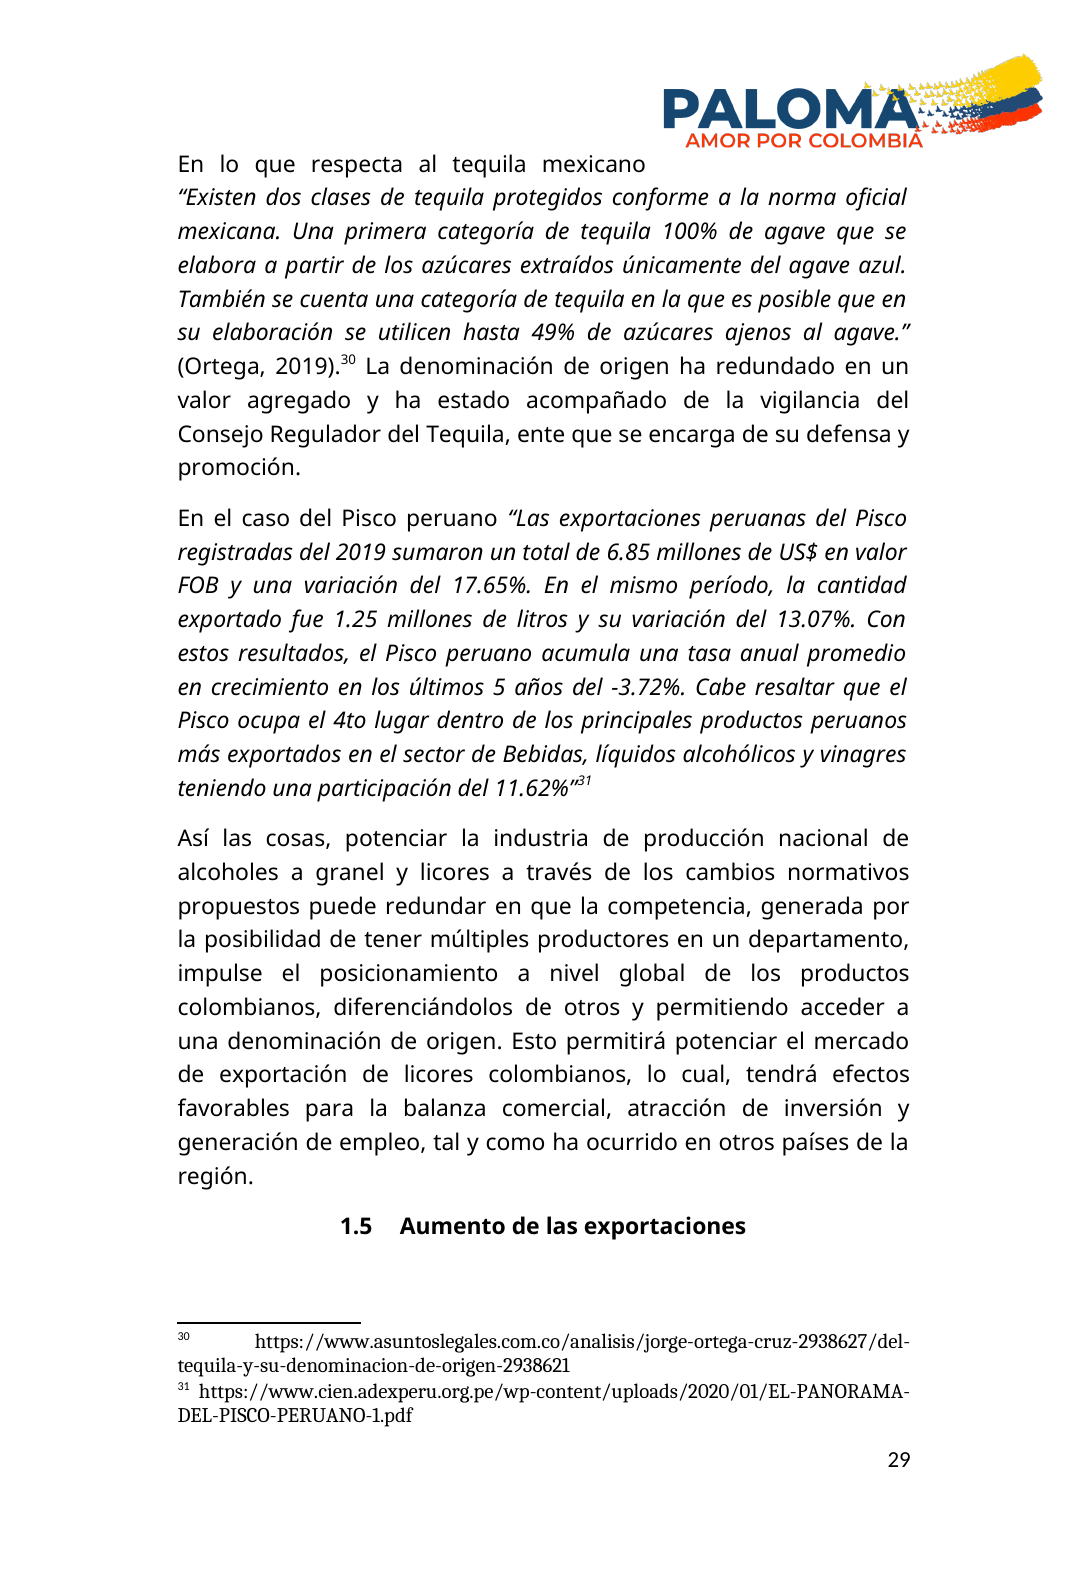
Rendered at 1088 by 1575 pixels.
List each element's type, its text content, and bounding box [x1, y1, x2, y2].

text Así las cosas, potenciar la industria de producción nacional de alcoholes a granel y licores a través de los cambios normativos propuestos puede redundar en que la competencia, generada por la posibilidad de tener múltiples productores en un departamento, impulse el posicionamiento a nivel global de los productos colombianos, diferenciándolos de otros y permitiendo acceder a una denominación de origen. Esto permitirá potenciar el mercado de exportación de licores colombianos, lo cual, tendrá efectos favorables para la balanza comercial, atracción de inversión y generación de empleo, tal y como ha ocurrido en otros países de la región. [177, 822, 910, 1191]
text En lo que respecta al tequila mexicano “Existen dos clases de tequila protegidos conforme a la norma oficial mexicana. Una primera categoría de tequila 100% de agave que se elabora a partir de los azúcares extraídos únicamente del agave azul. También se cuenta una categoría de tequila en la que es posible que en su elaboración se utilicen hasta 49% de azúcares ajenos al agave.” (Ortega, 2019). La denominación de origen ha redundado en un valor agregado y ha estado acompañado de la vigilancia del Consejo Regulador del Tequila, ente que se encarga de su defensa y promoción. [177, 148, 910, 483]
picture [646, 34, 1057, 174]
subtitle Aumento de las exportaciones [339, 1210, 910, 1241]
text En el caso del Pisco peruano “Las exportaciones peruanas del Pisco registradas del 2019 sumaron un total de 6.85 millones de US$ en valor FOB y una variación del 17.65%. En el mismo período, la cantidad exportado fue 1.25 millones de litros y su variación del 13.07%. Con estos resultados, el Pisco peruano acumula una tasa anual promedio en crecimiento en los últimos 5 años del -3.72%. Cabe resaltar que el Pisco ocupa el 4to lugar dentro de los principales productos peruanos más exportados en el sector de Bebidas, líquidos alcohólicos y vinagres teniendo una participación del 11.62%” [177, 502, 910, 803]
